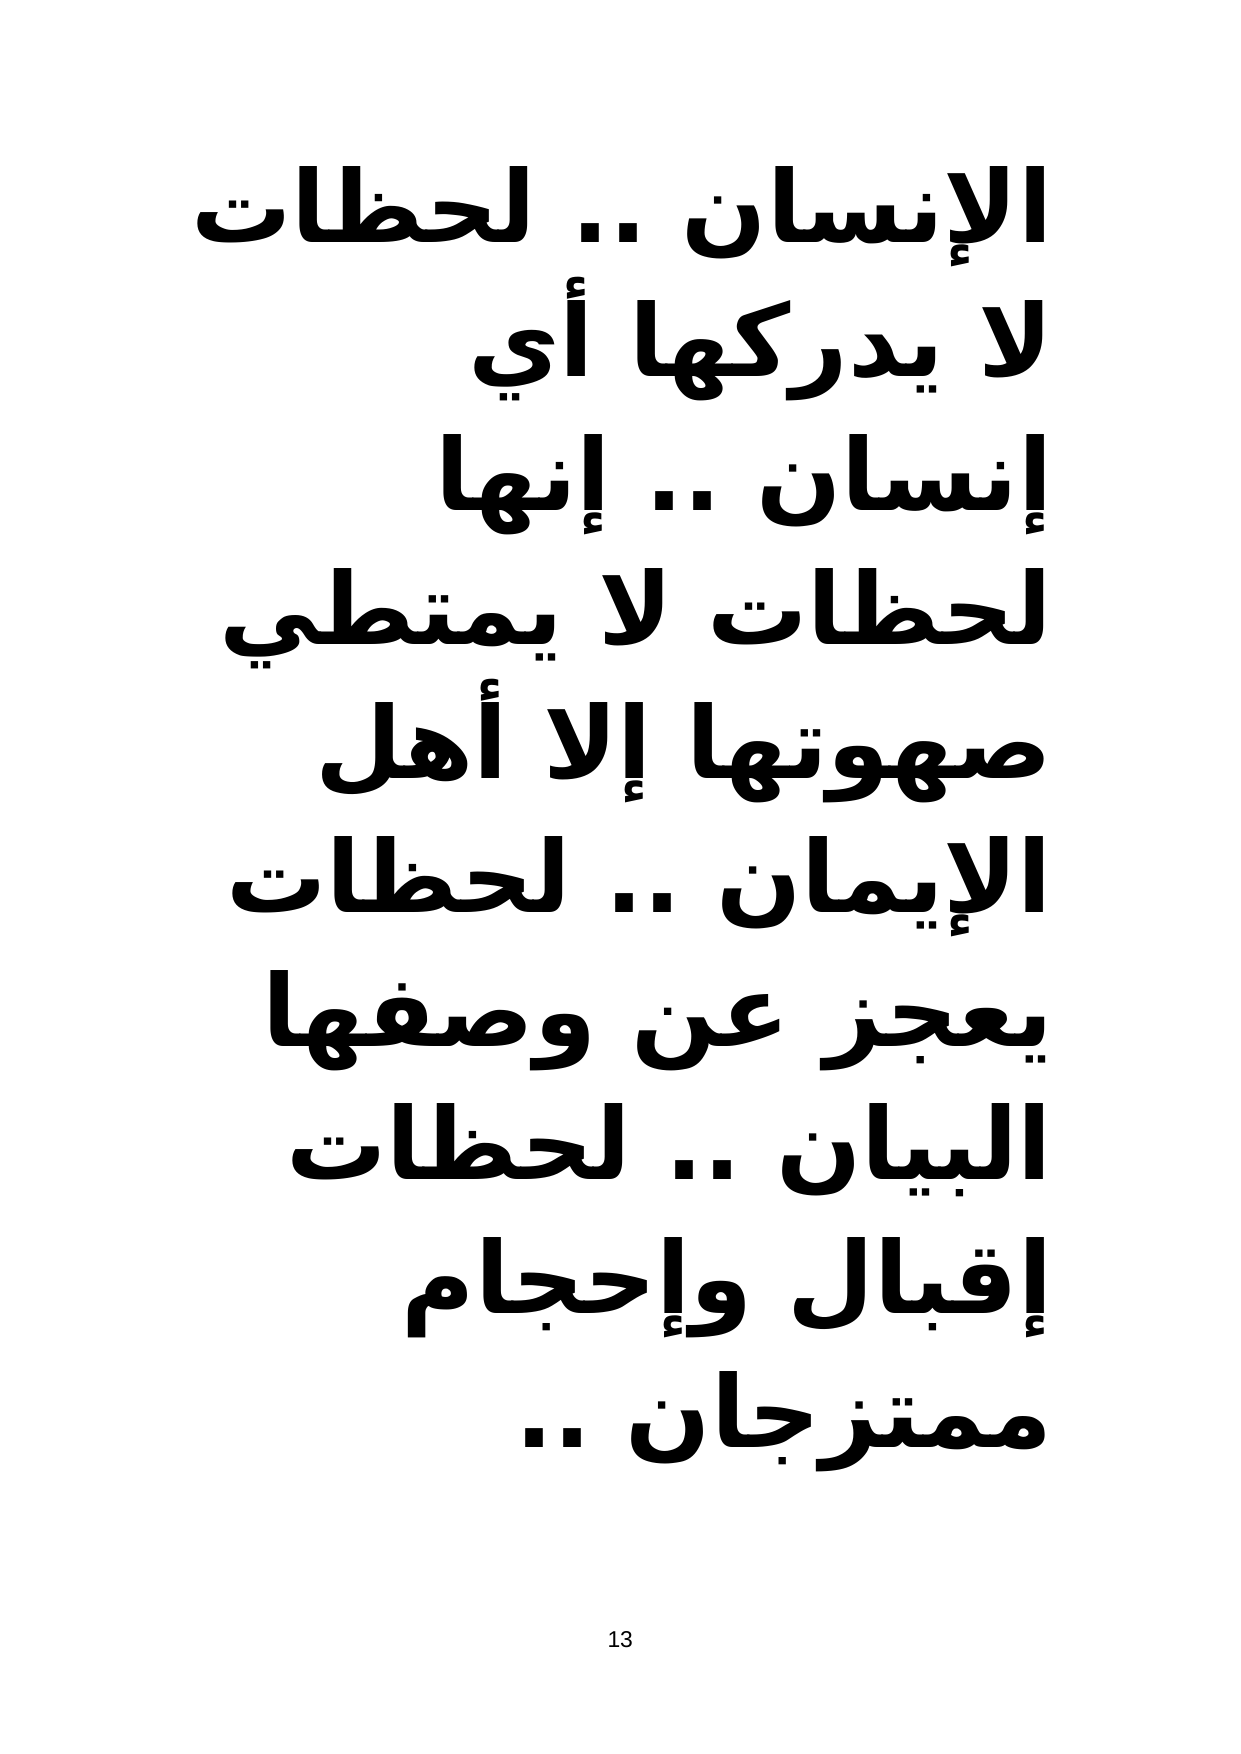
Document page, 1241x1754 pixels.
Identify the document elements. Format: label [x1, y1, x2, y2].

text [187, 150, 1053, 1471]
